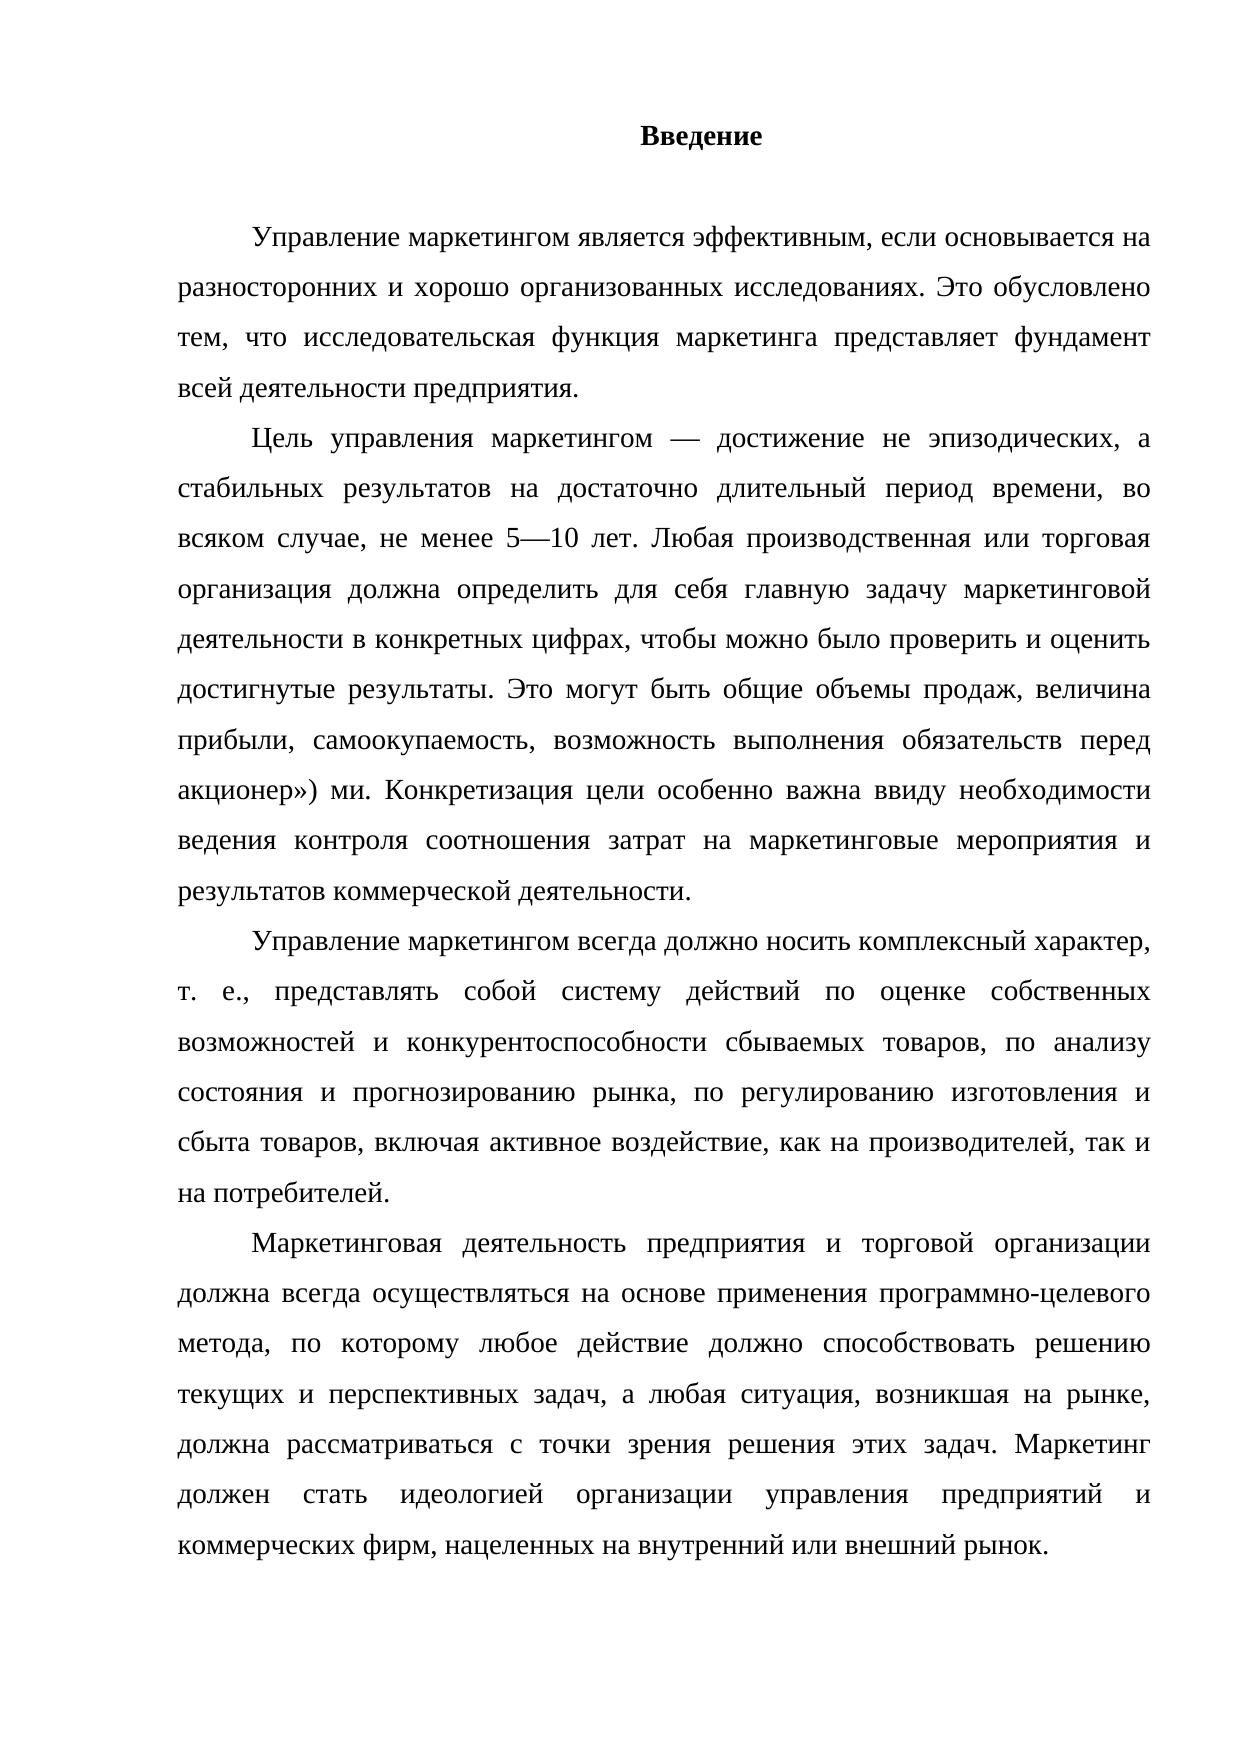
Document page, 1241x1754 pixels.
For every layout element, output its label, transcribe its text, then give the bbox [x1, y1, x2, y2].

text Маркетинговая деятельность предприятия и торговой организации должна всегда осуществляться на основе применения программно-целевого метода, по которому любое действие должно способствовать решению текущих и перспективных задач, а любая ситуация, возникшая на рынке, должна рассматриваться с точки зрения решения этих задач. Маркетинг должен стать идеологией организации управления предприятий и коммерческих фирм, нацеленных на внутренний или внешний рынок. [177, 1225, 1152, 1560]
text Управление маркетингом является эффективным, если основывается на разносторонних и хорошо организованных исследованиях. Это обусловлено тем, что исследовательская функция маркетинга представляет фундамент всей деятельности предприятия. [177, 219, 1152, 403]
text Управление маркетингом всегда должно носить комплексный характер, т. е., представлять собой систему действий по оценке собственных возможностей и конкурентоспособности сбываемых товаров, по анализу состояния и прогнозированию рынка, по регулированию изготовления и сбыта товаров, включая активное воздействие, как на производителей, так и на потребителей. [177, 923, 1152, 1208]
text Введение [177, 118, 1152, 152]
text Цель управления маркетингом — достижение не эпизодических, а стабильных результатов на достаточно длительный период времени, во всяком случае, не менее 5—10 лет. Любая производственная или торговая организация должна определить для себя главную задачу маркетинговой деятельности в конкретных цифрах, чтобы можно было проверить и оценить достигнутые результаты. Это могут быть общие объемы продаж, величина прибыли, самоокупаемость, возможность выполнения обязательств перед акционер») ми. Конкретизация цели особенно важна ввиду необходимости ведения контроля соотношения затрат на маркетинговые мероприятия и результатов коммерческой деятельности. [177, 420, 1152, 906]
